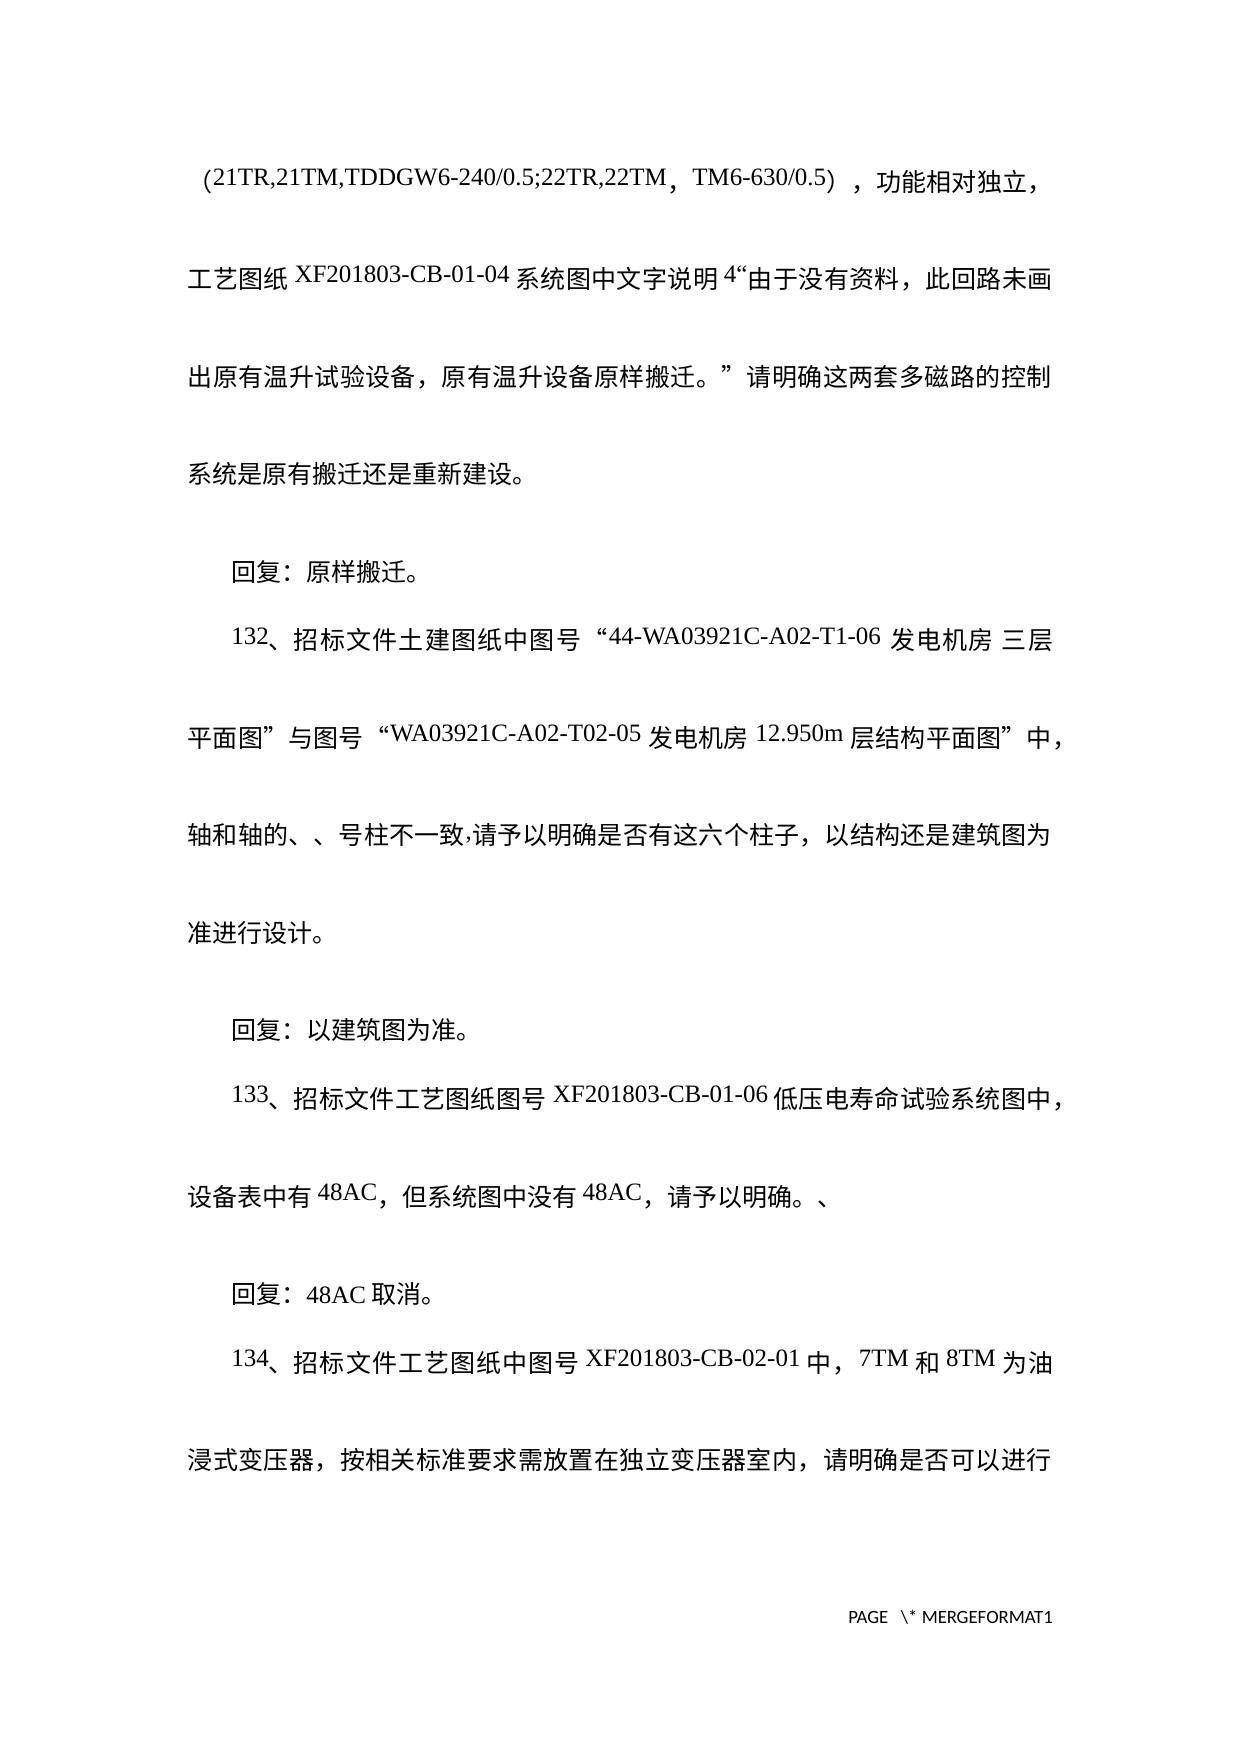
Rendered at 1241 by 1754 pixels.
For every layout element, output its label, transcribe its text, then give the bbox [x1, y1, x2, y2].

list 招标文件土建图纸中图号“44-WA03921C-A02-T1-06 发电机房 三层平面图”与图号“WA03921C-A02-T02-05 发电机房 12.950m 层结构平面图”中，轴和轴的、、号柱不一致,请予以明确是否有这六个柱子，以结构还是建筑图为准进行设计。 [187, 621, 1053, 978]
list 招标文件工艺图纸图号XF201803-CB-01-06低压电寿命试验系统图中，设备表中有48AC，但系统图中没有48AC，请予以明确。、 [187, 1079, 1053, 1242]
text 回复：原样搬迁。 [187, 538, 1053, 603]
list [187, 1343, 1053, 1506]
text 回复：48AC取消。 [187, 1260, 1053, 1325]
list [187, 162, 1053, 519]
text 回复：以建筑图为准。 [187, 996, 1053, 1061]
